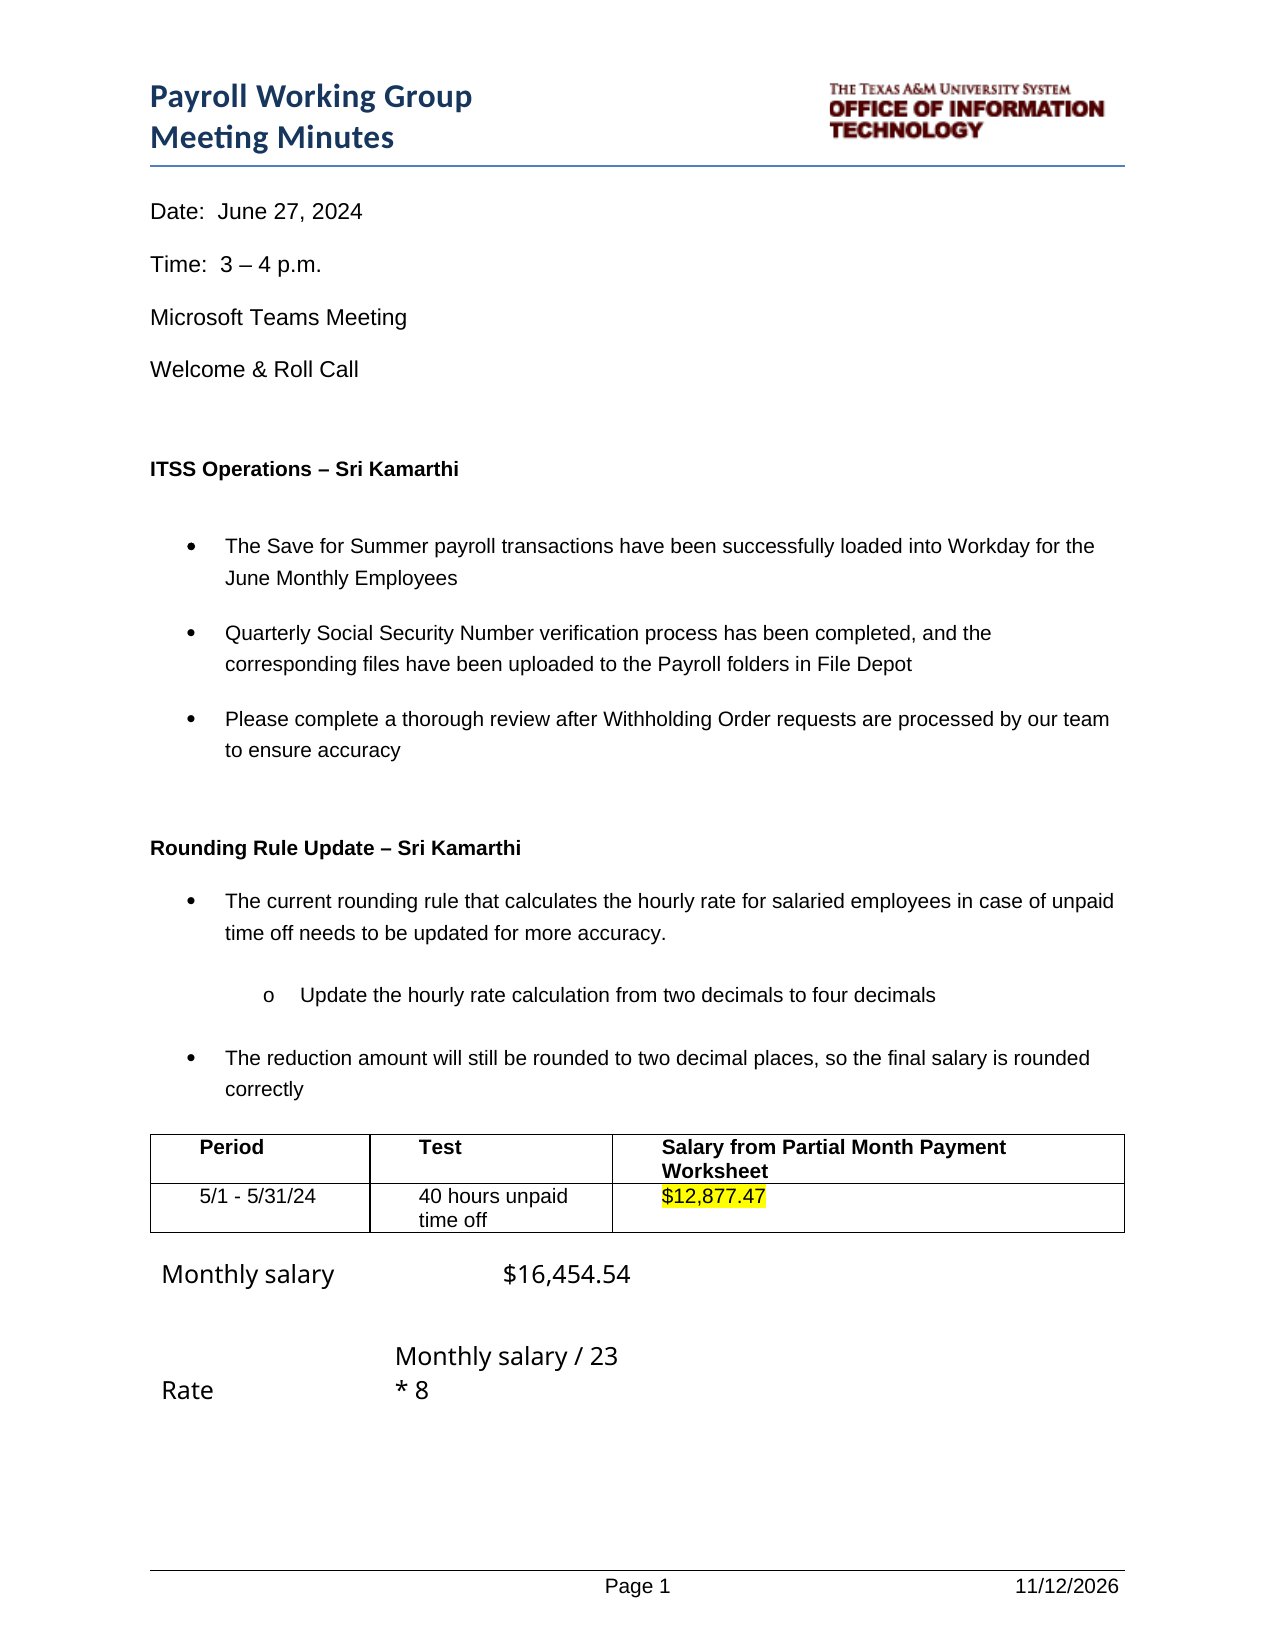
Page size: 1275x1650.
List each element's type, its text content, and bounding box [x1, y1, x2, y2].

list Quarterly Social Security Number verification process has been completed, and the corresponding files have been uploaded to the Payroll folders in File Depot [187, 615, 1125, 678]
text Date: June 27, 2024 [150, 198, 1125, 224]
text Time: 3 – 4 p.m. [150, 251, 1125, 277]
table_header $16,454.54 [383, 1257, 642, 1291]
table_cell 40 hours unpaid time off [371, 1184, 612, 1232]
list Update the hourly rate calculation from two decimals to four decimals [262, 978, 1125, 1009]
table_header Monthly salary / 23 * 8 [383, 1339, 642, 1407]
list The Save for Summer payroll transactions have been successfully loaded into Workday for the June Monthly Employees [187, 529, 1125, 591]
picture [829, 75, 1121, 152]
table_header Period [151, 1135, 369, 1183]
list The reduction amount will still be rounded to two decimal places, so the final salary is rounded correctly [187, 1040, 1125, 1103]
table_cell $12,877.47 [613, 1184, 1124, 1232]
text ITSS Operations – Sri Kamarthi [150, 457, 1125, 481]
table_header Rate [150, 1339, 383, 1407]
list Please complete a thorough review after Withholding Order requests are processed by our team to ensure accuracy [187, 702, 1125, 764]
list The current rounding rule that calculates the hourly rate for salaried employees in case of unpaid time off needs to be updated for more accuracy. [187, 884, 1125, 946]
table_cell 5/1 - 5/31/24 [151, 1184, 369, 1232]
table_header Monthly salary [150, 1257, 383, 1291]
table_header Salary from Partial Month Payment Worksheet [613, 1135, 1124, 1183]
text Welcome & Roll Call [150, 356, 1125, 383]
text Rounding Rule Update – Sri Kamarthi [150, 836, 1125, 860]
table_header Test [371, 1135, 612, 1183]
text Microsoft Teams Meeting [150, 303, 1125, 330]
